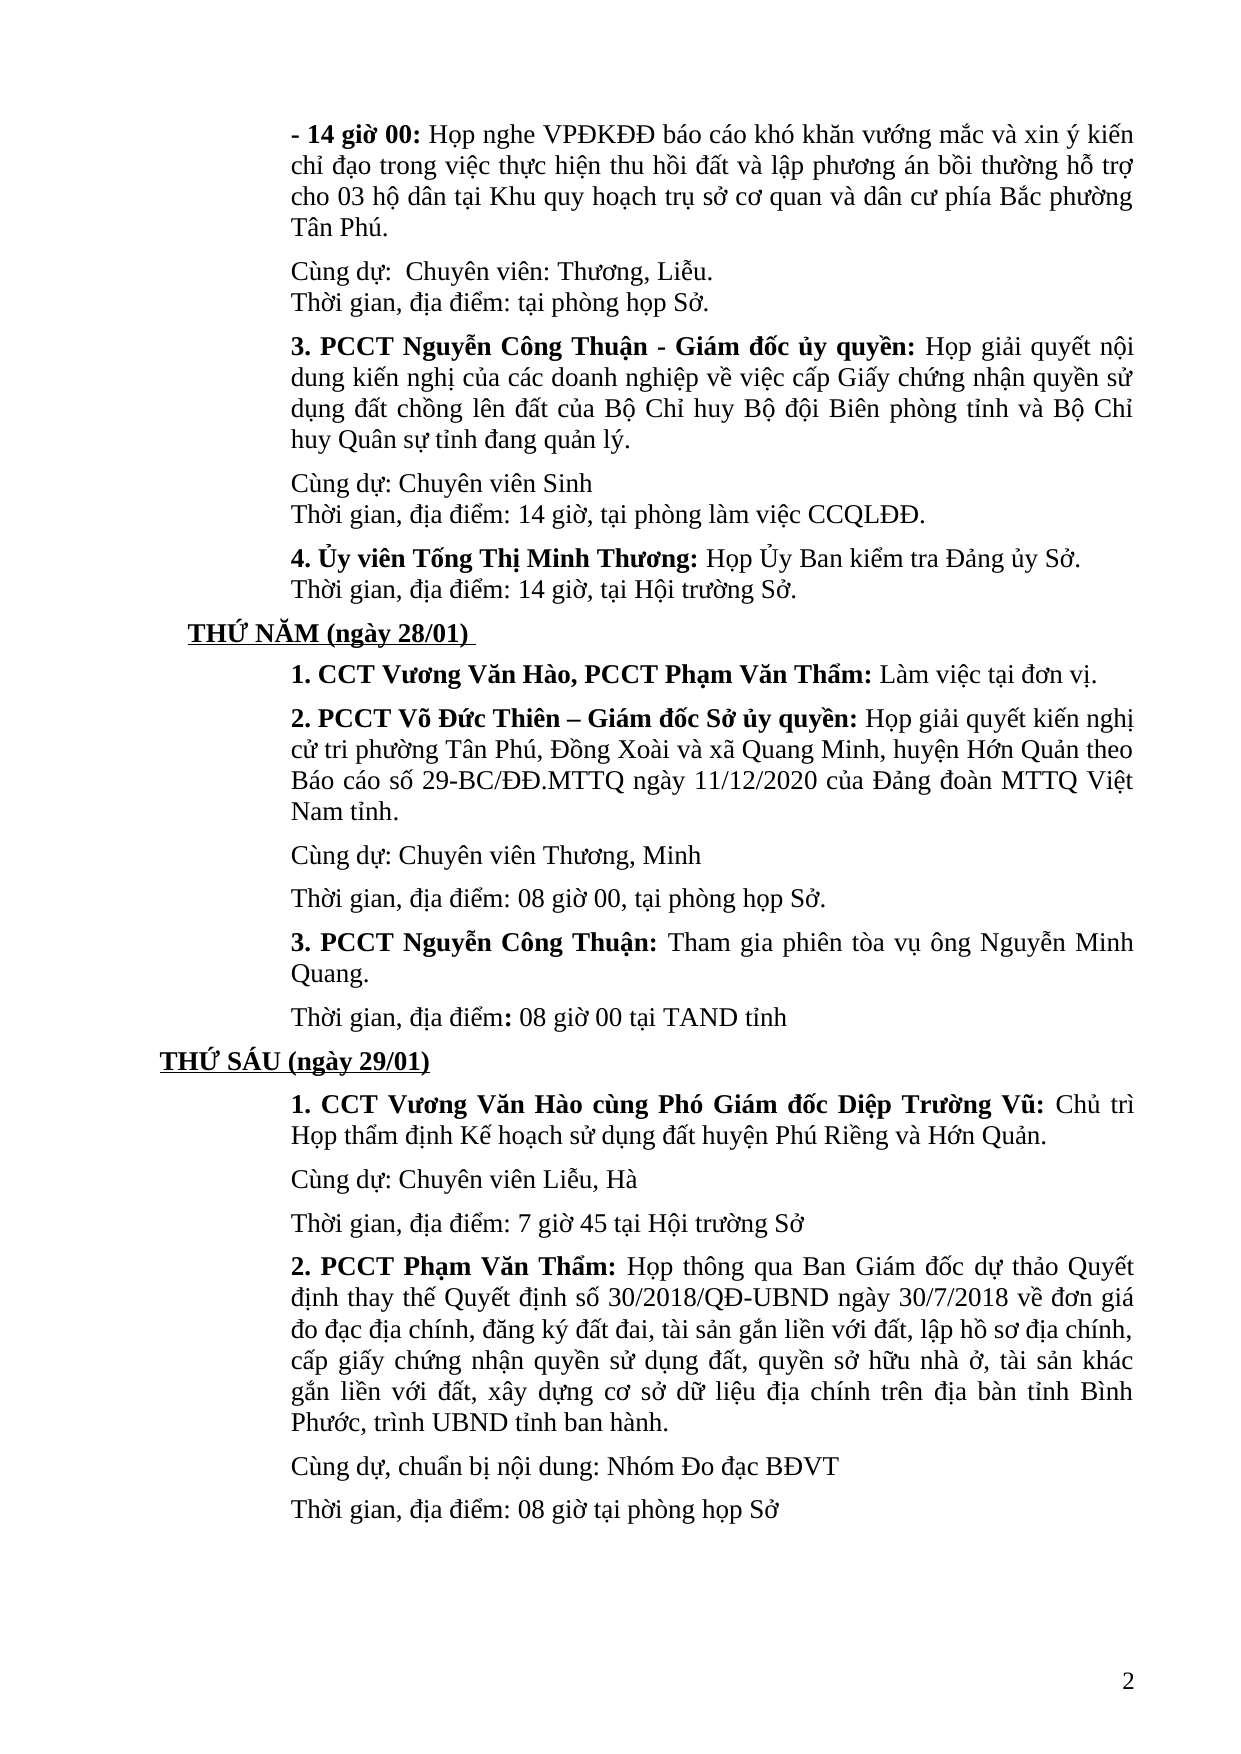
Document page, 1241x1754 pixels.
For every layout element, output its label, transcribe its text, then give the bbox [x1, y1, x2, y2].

text Thời gian, địa điểm: 08 giờ 00, tại phòng họp Sở. [291, 883, 1134, 914]
text Thời gian, địa điểm: 7 giờ 45 tại Hội trường Sở [291, 1207, 1134, 1238]
text Cùng dự: Chuyên viên Liễu, Hà [291, 1163, 1134, 1194]
text 3. PCCT Nguyễn Công Thuận - Giám đốc ủy quyền: Họp giải quyết nội dung kiến nghị của các doanh nghiệp về việc cấp Giấy chứng nhận quyền sử dụng đất chồng lên đất của Bộ Chỉ huy Bộ đội Biên phòng tỉnh và Bộ Chỉ huy Quân sự tỉnh đang quản lý. [291, 423, 1134, 454]
text Cùng dự, chuẩn bị nội dung: Nhóm Đo đạc BĐVT [291, 1450, 1134, 1481]
text Cùng dự: Chuyên viên: Thương, Liễu. [291, 255, 1134, 286]
text 2. PCCT Võ Đức Thiên – Giám đốc Sở ủy quyền: Họp giải quyết kiến nghị cử tri phường Tân Phú, Đồng Xoài và xã Quang Minh, huyện Hớn Quản theo Báo cáo số 29-BC/ĐĐ.MTTQ ngày 11/12/2020 của Đảng đoàn MTTQ Việt Nam tỉnh. [291, 702, 1134, 826]
text 3. PCCT Nguyễn Công Thuận - Giám đốc ủy quyền: Họp giải quyết nội dung kiến nghị của các doanh nghiệp về việc cấp Giấy chứng nhận quyền sử dụng đất chồng lên đất của Bộ Chỉ huy Bộ đội Biên phòng tỉnh và Bộ Chỉ huy Quân sự tỉnh đang quản lý. [291, 330, 995, 361]
text Thời gian, địa điểm: 08 giờ 00 tại TAND tỉnh [291, 1001, 1134, 1032]
text THỨ SÁU (ngày 29/01) [159, 1045, 1134, 1076]
text 1. CCT Vương Văn Hào cùng Phó Giám đốc Diệp Trường Vũ: Chủ trì Họp thẩm định Kế hoạch sử dụng đất huyện Phú Riềng và Hớn Quản. [291, 1088, 1134, 1151]
text Thời gian, địa điểm: 14 giờ, tại Hội trường Sở. [291, 573, 1134, 604]
text Thời gian, địa điểm: tại phòng họp Sở. [291, 286, 1134, 317]
text 4. Ủy viên Tống Thị Minh Thương: Họp Ủy Ban kiểm tra Đảng ủy Sở. [291, 542, 1134, 573]
text Cùng dự: Chuyên viên Thương, Minh [291, 839, 1134, 870]
text - 14 giờ 00: Họp nghe VPĐKĐĐ báo cáo khó khăn vướng mắc và xin ý kiến chỉ đạo trong việc thực hiện thu hồi đất và lập phương án bồi thường hỗ trợ cho 03 hộ dân tại Khu quy hoạch trụ sở cơ quan và dân cư phía Bắc phường Tân Phú. [291, 118, 1134, 243]
text THỨ NĂM (ngày 28/01) [159, 617, 1134, 648]
text Thời gian, địa điểm: 14 giờ, tại phòng làm việc CCQLĐĐ. [291, 498, 1134, 529]
text 3. PCCT Nguyễn Công Thuận: Tham gia phiên tòa vụ ông Nguyễn Minh Quang. [291, 926, 1134, 988]
text 2. PCCT Phạm Văn Thẩm: Họp thông qua Ban Giám đốc dự thảo Quyết định thay thế Quyết định số 30/2018/QĐ-UBND ngày 30/7/2018 về đơn giá đo đạc địa chính, đăng ký đất đai, tài sản gắn liền với đất, lập hồ sơ địa chính, cấp giấy chứng nhận quyền sử dụng đất, quyền sở hữu nhà ở, tài sản khác gắn liền với đất, xây dựng cơ sở dữ liệu địa chính trên địa bàn tỉnh Bình Phước, trình UBND tỉnh ban hành. [291, 1250, 1134, 1437]
text Cùng dự: Chuyên viên Sinh [291, 467, 1134, 498]
text Thời gian, địa điểm: 08 giờ tại phòng họp Sở [291, 1493, 1134, 1524]
text 1. CCT Vương Văn Hào, PCCT Phạm Văn Thẩm: Làm việc tại đơn vị. [291, 658, 1134, 689]
